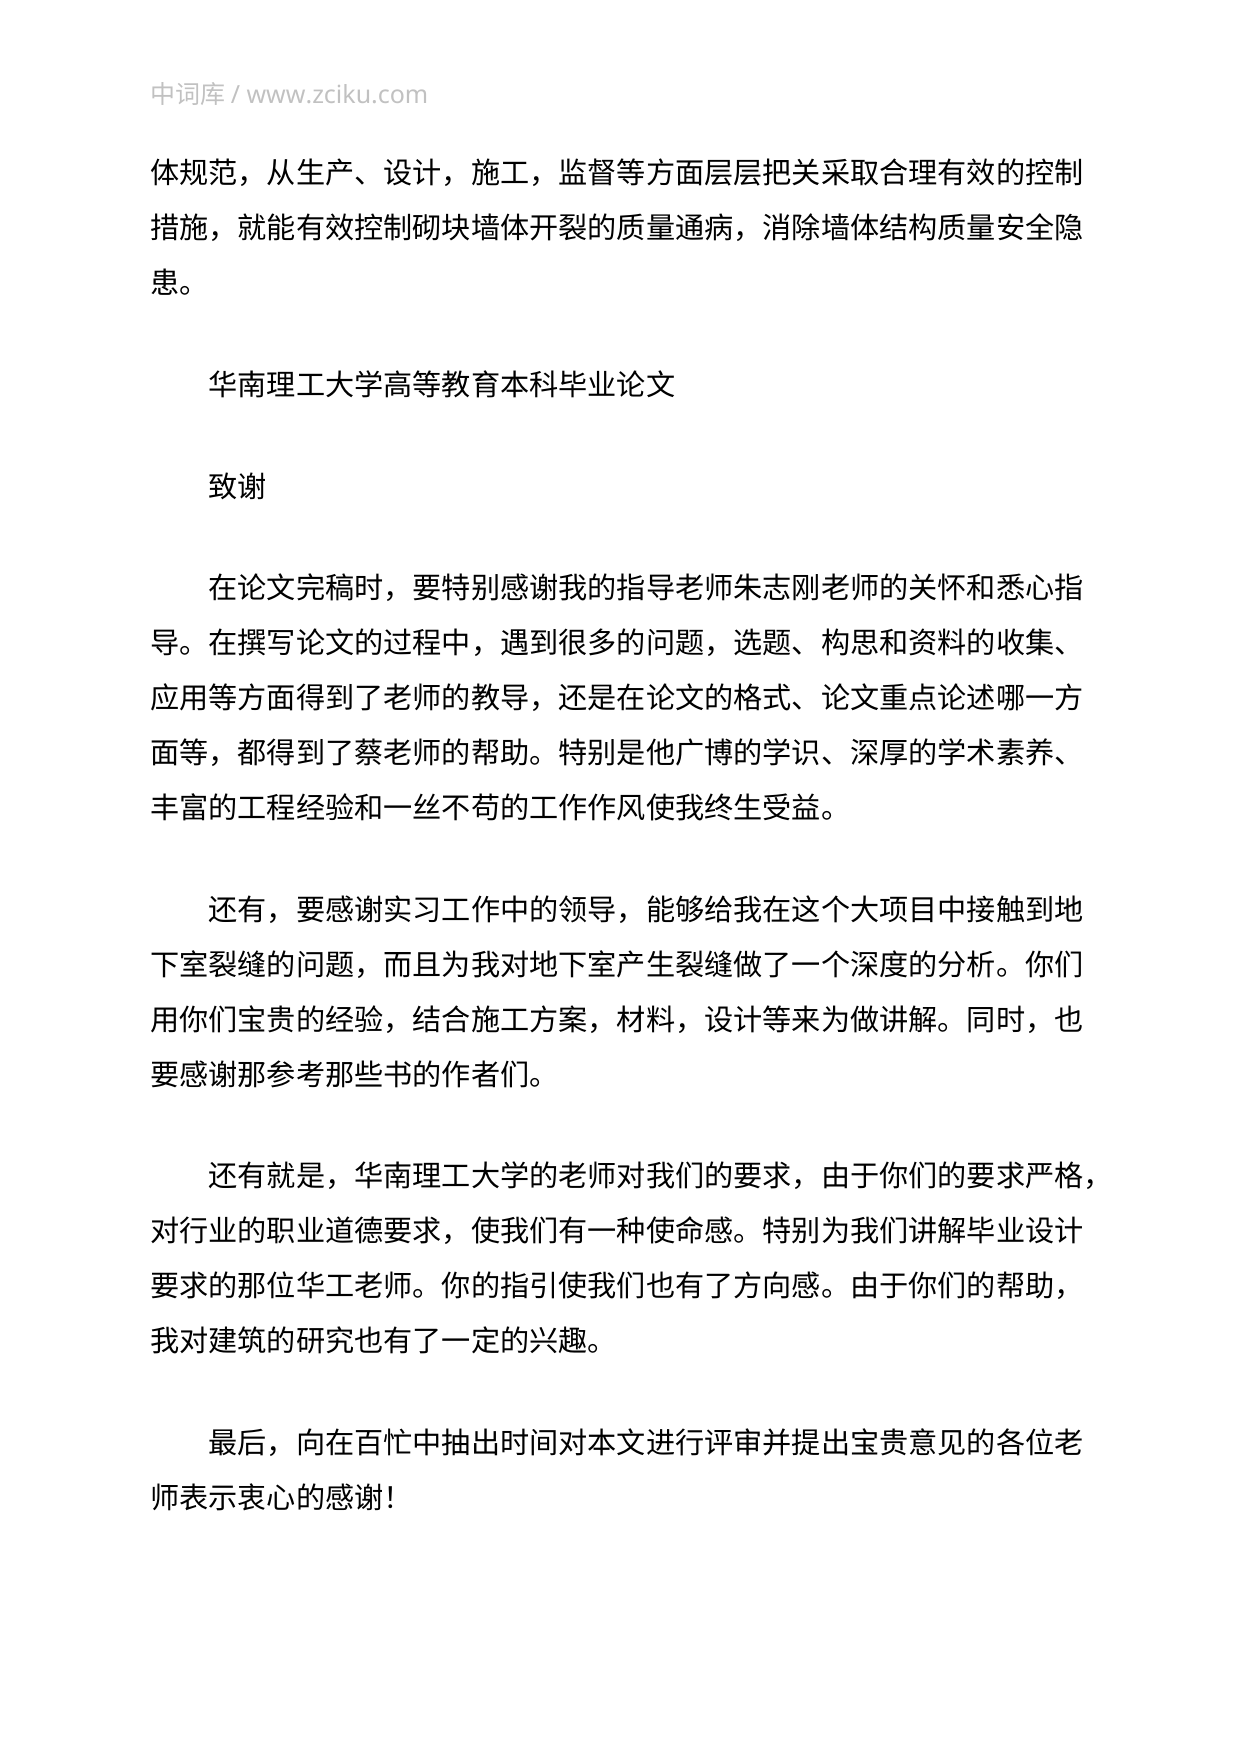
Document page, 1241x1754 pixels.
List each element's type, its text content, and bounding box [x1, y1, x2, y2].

text 致谢 [150, 463, 1090, 506]
text 最后，向在百忙中抽出时间对本文进行评审并提出宝贵意见的各位老师表示衷心的感谢！ [150, 1419, 1090, 1517]
text 在论文完稿时，要特别感谢我的指导老师朱志刚老师的关怀和悉心指导。在撰写论文的过程中，遇到很多的问题，选题、构思和资料的收集、应用等方面得到了老师的教导，还是在论文的格式、论文重点论述哪一方面等，都得到了蔡老师的帮助。特别是他广博的学识、深厚的学术素养、丰富的工程经验和一丝不苟的工作作风使我终生受益。 [150, 565, 1090, 827]
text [150, 150, 1090, 302]
text 还有就是，华南理工大学的老师对我们的要求，由于你们的要求严格，对行业的职业道德要求，使我们有一种使命感。特别为我们讲解毕业设计要求的那位华工老师。你的指引使我们也有了方向感。由于你们的帮助，我对建筑的研究也有了一定的兴趣。 [150, 1153, 1090, 1360]
text 华南理工大学高等教育本科毕业论文 [150, 362, 1090, 404]
text 还有，要感谢实习工作中的领导，能够给我在这个大项目中接触到地下室裂缝的问题，而且为我对地下室产生裂缝做了一个深度的分析。你们用你们宝贵的经验，结合施工方案，材料，设计等来为做讲解。同时，也要感谢那参考那些书的作者们。 [150, 886, 1090, 1093]
